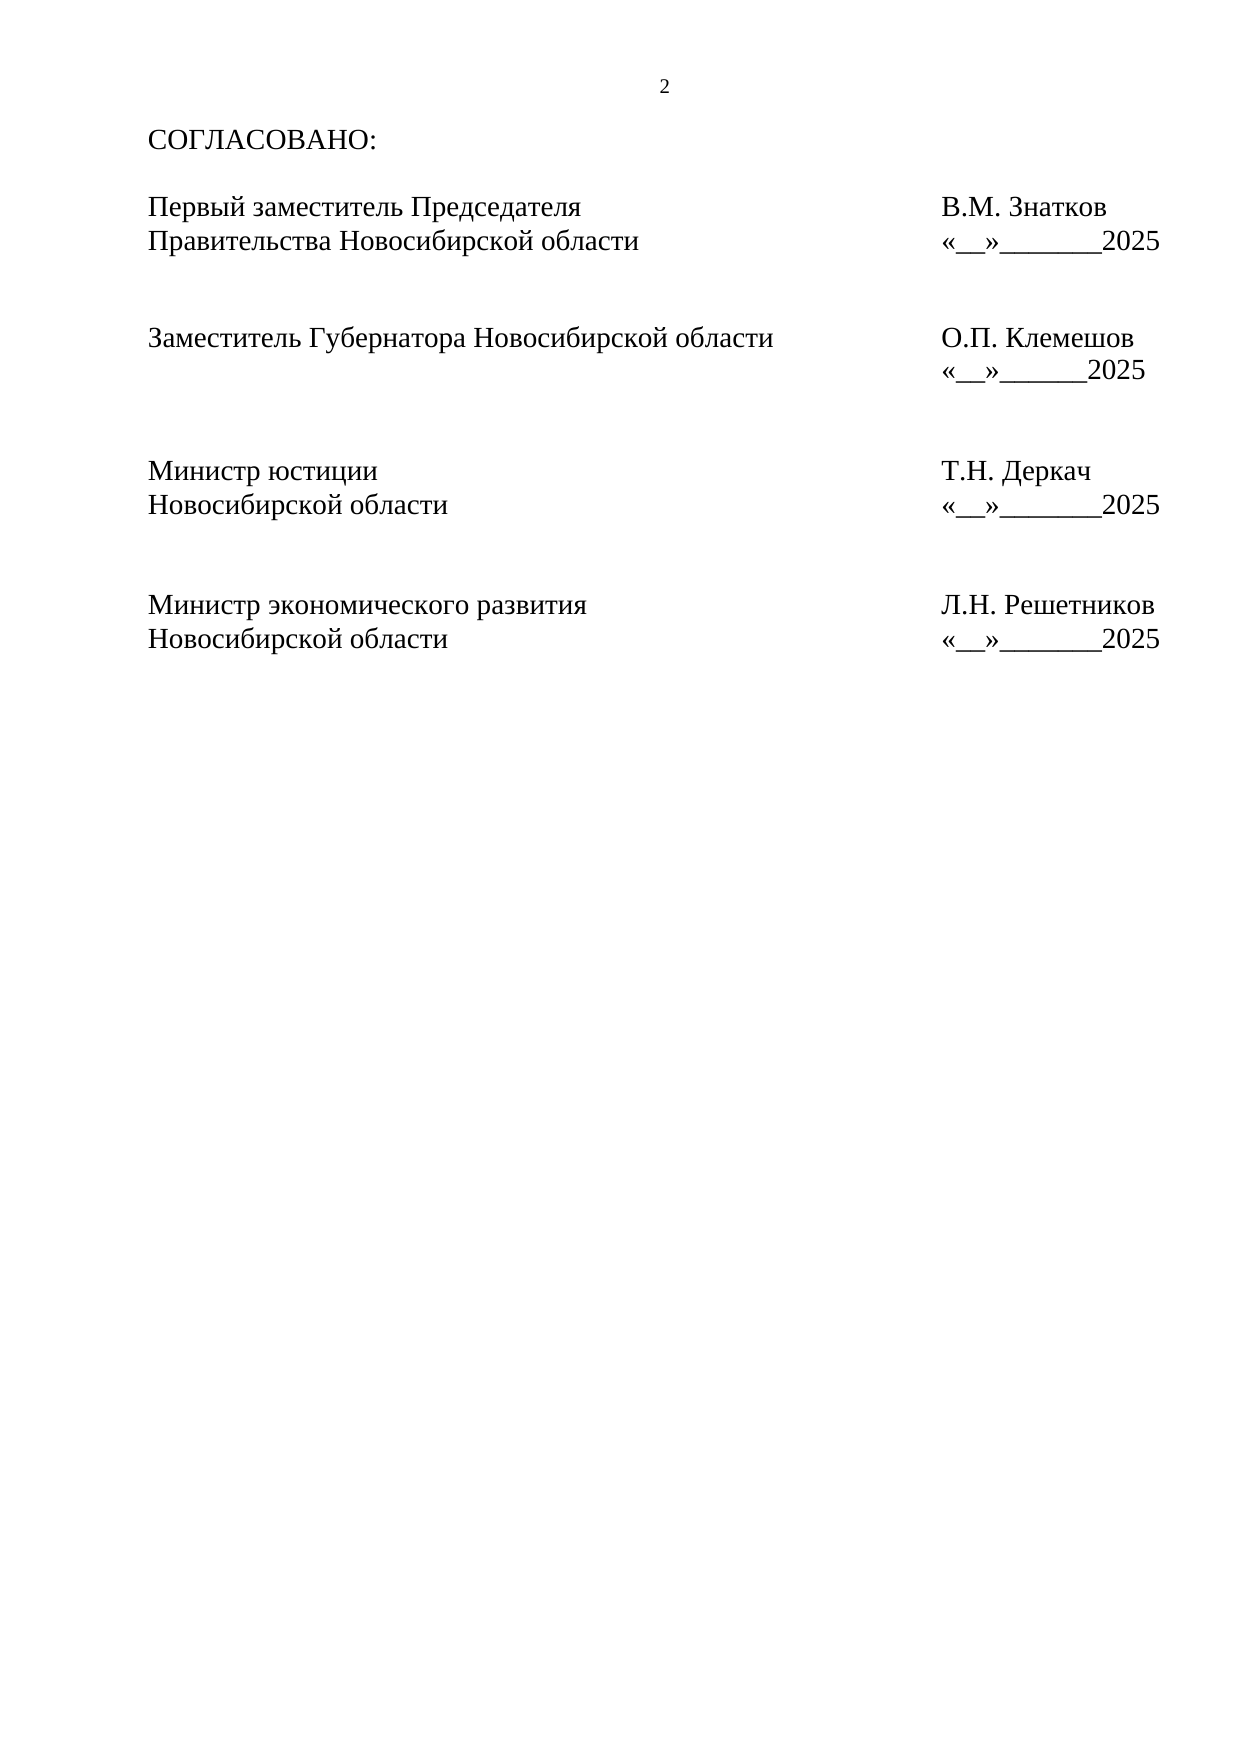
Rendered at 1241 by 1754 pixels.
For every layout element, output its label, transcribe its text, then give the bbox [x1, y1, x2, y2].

table_cell Министр экономического развития Новосибирской области [136, 520, 930, 654]
table_cell Заместитель Губернатора Новосибирской области [136, 256, 930, 386]
table_cell О.П. Клемешов «__»______2025 [930, 256, 1186, 386]
table_header СОГЛАСОВАНО: Первый заместитель Председателя Правительства Новосибирской области [136, 122, 930, 256]
table_cell Т.Н. Деркач «__»_______2025 [930, 386, 1186, 520]
table_header В.М. Знатков «__»_______2025 [930, 122, 1186, 256]
table_cell Министр юстиции Новосибирской области [136, 386, 930, 520]
table_cell Л.Н. Решетников «__»_______2025 [930, 520, 1186, 654]
